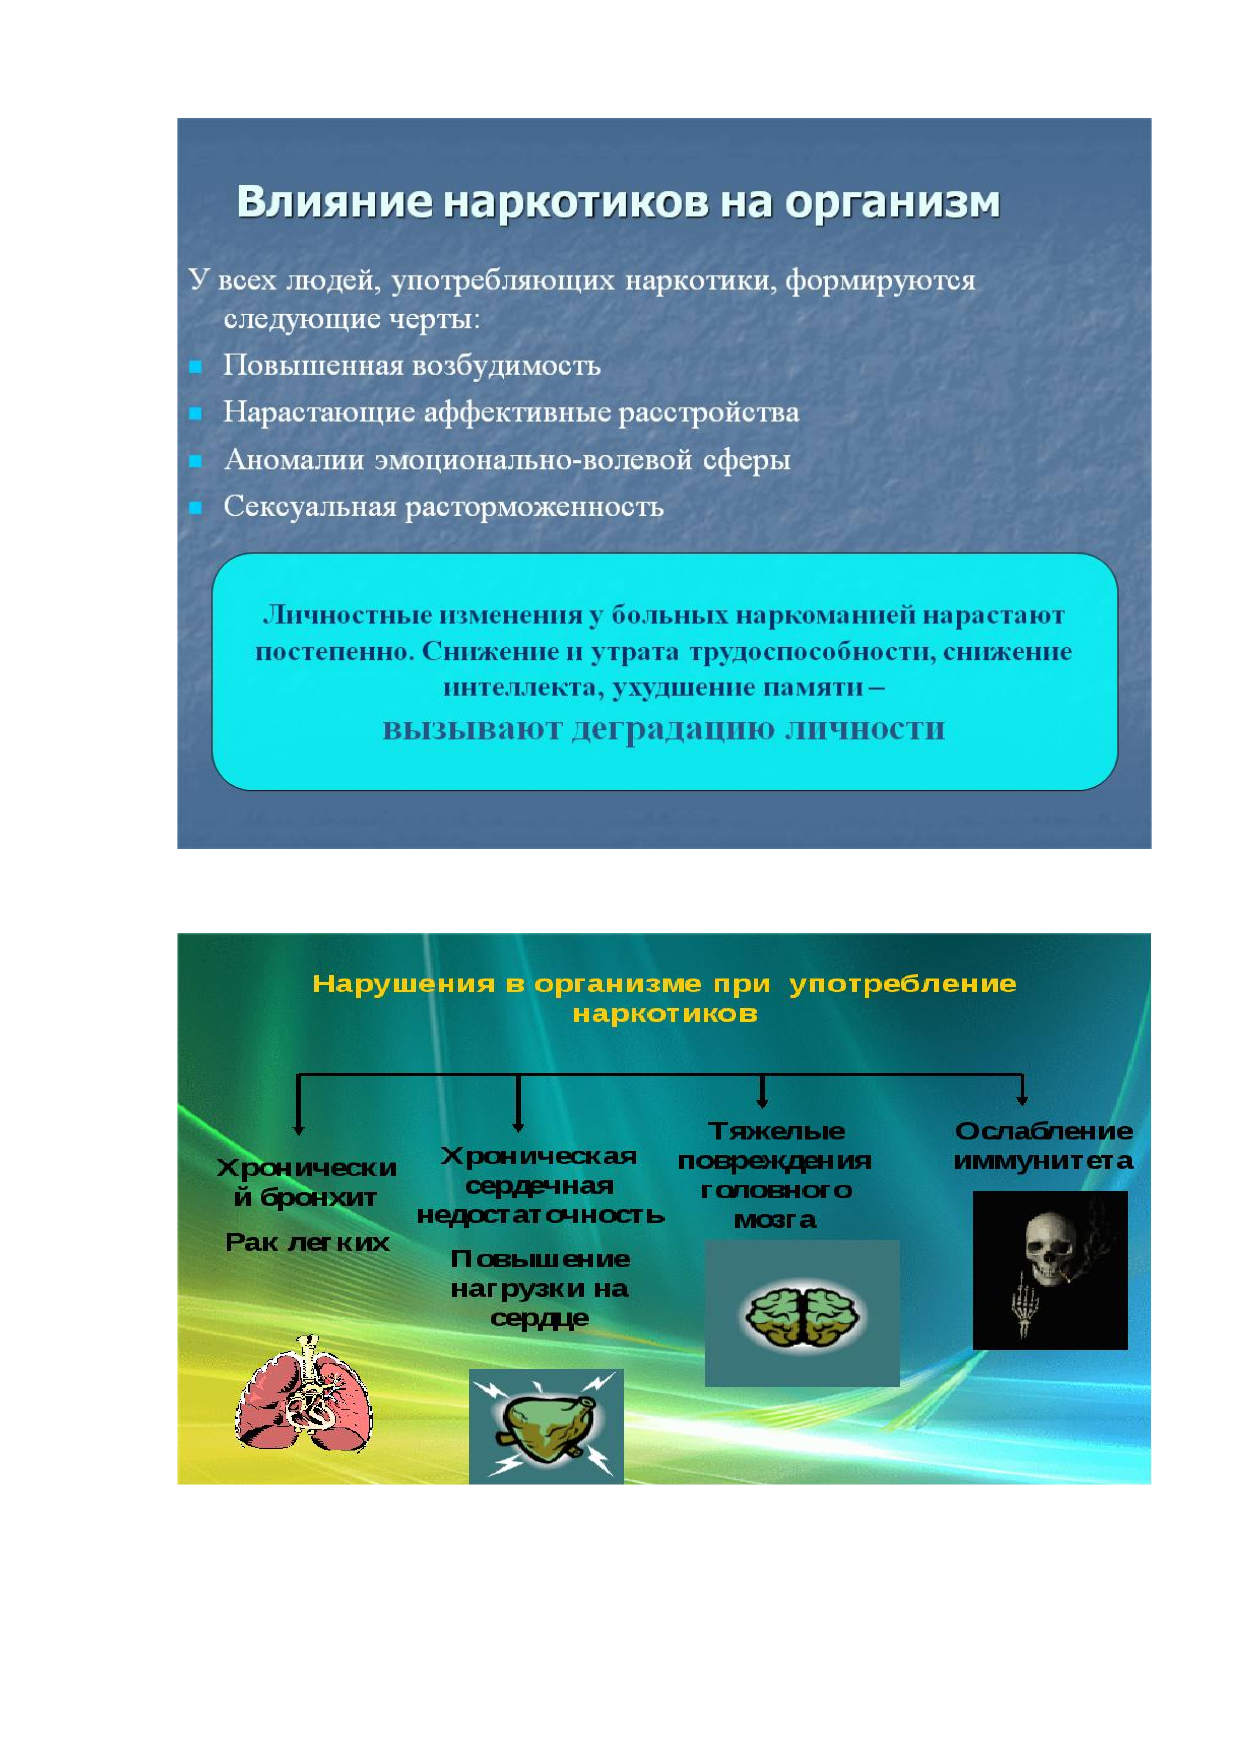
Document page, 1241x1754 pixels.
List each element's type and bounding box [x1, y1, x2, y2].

picture [177, 118, 1152, 849]
picture [177, 933, 1153, 1485]
